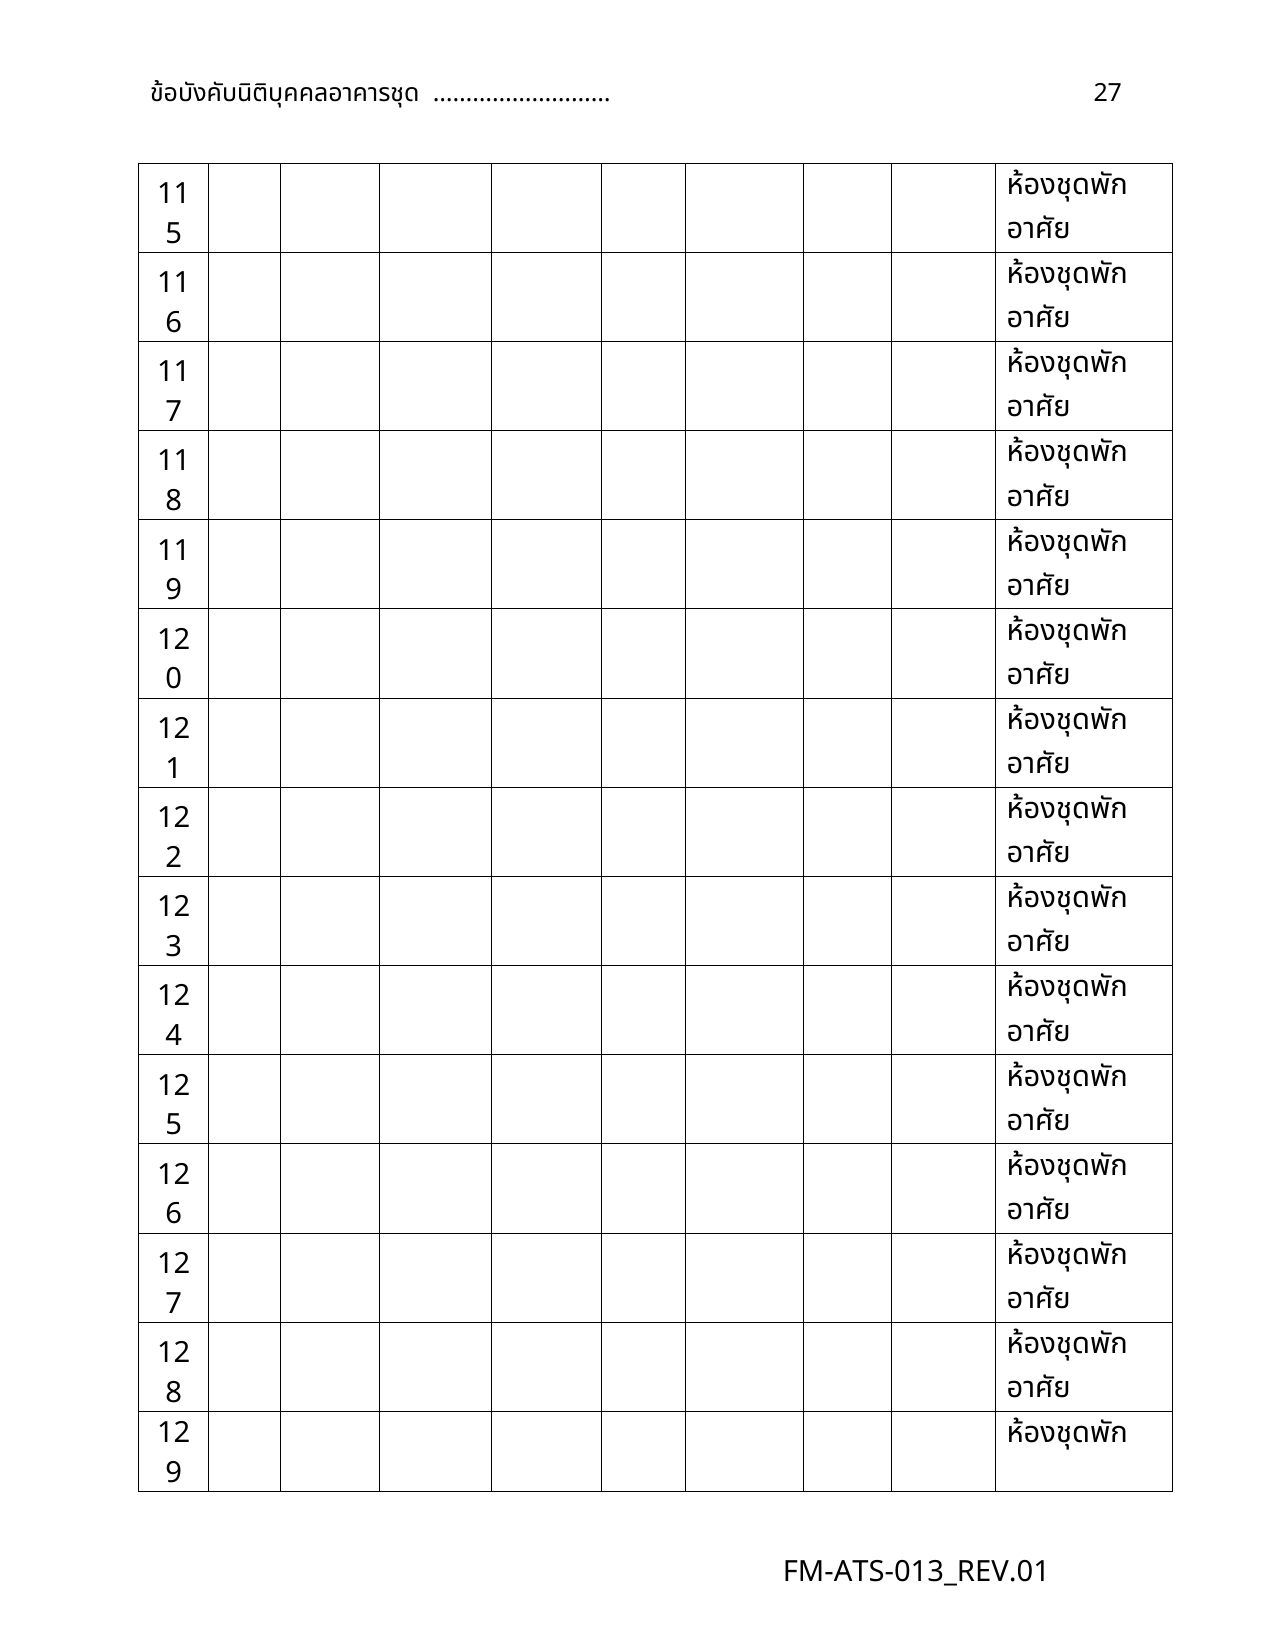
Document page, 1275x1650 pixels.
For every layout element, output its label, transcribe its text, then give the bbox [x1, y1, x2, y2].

table_cell [209, 966, 280, 1054]
table_cell [281, 1234, 379, 1322]
table_cell [602, 342, 685, 430]
table_cell ห้องชุดพักอาศัย [996, 1412, 1172, 1491]
table_cell [380, 520, 491, 608]
table_cell [380, 1144, 491, 1232]
table_cell [686, 877, 803, 965]
table_cell [892, 1144, 995, 1232]
table_cell [686, 1323, 803, 1411]
table_cell [492, 342, 601, 430]
table_cell [209, 788, 280, 876]
table_cell [380, 966, 491, 1054]
table_cell [686, 609, 803, 697]
table_cell 117 [139, 342, 208, 430]
table_cell 115 [139, 164, 208, 252]
table_cell [602, 431, 685, 519]
table_cell [602, 699, 685, 787]
table_cell [492, 788, 601, 876]
table_cell [209, 1234, 280, 1322]
table_cell [380, 342, 491, 430]
table_cell [281, 877, 379, 965]
table_cell [209, 520, 280, 608]
table_cell [686, 1234, 803, 1322]
table_cell [209, 431, 280, 519]
table_cell [686, 520, 803, 608]
table_cell [892, 699, 995, 787]
table_cell [602, 877, 685, 965]
table_cell [209, 1144, 280, 1232]
table_cell ห้องชุดพักอาศัย [996, 877, 1172, 965]
table_cell [492, 877, 601, 965]
table_cell [892, 877, 995, 965]
table_cell [804, 1234, 891, 1322]
table_cell [804, 164, 891, 252]
table_cell ห้องชุดพักอาศัย [996, 431, 1172, 519]
table_cell [804, 1412, 891, 1491]
table_cell [380, 609, 491, 697]
table_cell 129 [139, 1412, 208, 1491]
table_cell [492, 1412, 601, 1491]
table_cell [380, 1323, 491, 1411]
table_cell [492, 1234, 601, 1322]
table_cell [281, 699, 379, 787]
table_cell [892, 164, 995, 252]
table_cell [804, 1323, 891, 1411]
table_cell [602, 788, 685, 876]
table_cell [492, 253, 601, 341]
table_cell [892, 788, 995, 876]
table_cell [686, 1055, 803, 1143]
table_cell 120 [139, 609, 208, 697]
table_cell [892, 1412, 995, 1491]
table_cell ห้องชุดพักอาศัย [996, 253, 1172, 341]
table_cell [492, 431, 601, 519]
table_cell [686, 253, 803, 341]
table_cell [602, 253, 685, 341]
table_cell [892, 342, 995, 430]
table_cell [804, 253, 891, 341]
table_cell [209, 609, 280, 697]
table_cell [892, 966, 995, 1054]
table_cell 125 [139, 1055, 208, 1143]
table_cell ห้องชุดพักอาศัย [996, 520, 1172, 608]
table_cell [281, 966, 379, 1054]
table_cell [281, 520, 379, 608]
table_cell ห้องชุดพักอาศัย [996, 164, 1172, 252]
table_cell [686, 431, 803, 519]
table_cell [209, 1412, 280, 1491]
table_cell [686, 1144, 803, 1232]
table_cell ห้องชุดพักอาศัย [996, 609, 1172, 697]
table_cell ห้องชุดพักอาศัย [996, 966, 1172, 1054]
table_cell [602, 966, 685, 1054]
table_cell [492, 966, 601, 1054]
table_cell [686, 1412, 803, 1491]
table_cell ห้องชุดพักอาศัย [996, 699, 1172, 787]
table_cell [602, 520, 685, 608]
table_cell ห้องชุดพักอาศัย [996, 1234, 1172, 1322]
table_cell 121 [139, 699, 208, 787]
table_cell [380, 431, 491, 519]
table_cell ห้องชุดพักอาศัย [996, 788, 1172, 876]
table_cell [602, 1323, 685, 1411]
table_cell [492, 1323, 601, 1411]
table_cell [281, 342, 379, 430]
table_cell [380, 1234, 491, 1322]
table_cell [492, 1055, 601, 1143]
table_cell [492, 609, 601, 697]
table_cell [804, 431, 891, 519]
table_cell [804, 877, 891, 965]
table_cell [602, 1234, 685, 1322]
table_cell [492, 699, 601, 787]
table_cell [380, 877, 491, 965]
table_cell [380, 1412, 491, 1491]
table_cell ห้องชุดพักอาศัย [996, 1323, 1172, 1411]
table_cell [281, 609, 379, 697]
table_cell [686, 342, 803, 430]
table_cell [281, 1412, 379, 1491]
table_cell ห้องชุดพักอาศัย [996, 1144, 1172, 1232]
table_cell ห้องชุดพักอาศัย [996, 1055, 1172, 1143]
table_cell [892, 431, 995, 519]
table_cell 124 [139, 966, 208, 1054]
table_cell [804, 1144, 891, 1232]
table_cell [492, 520, 601, 608]
table_cell [281, 431, 379, 519]
table_cell [209, 164, 280, 252]
table_cell [892, 1234, 995, 1322]
table_cell [380, 788, 491, 876]
table_cell 119 [139, 520, 208, 608]
table_cell [492, 1144, 601, 1232]
table_cell [892, 1055, 995, 1143]
table_cell 128 [139, 1323, 208, 1411]
table_cell 118 [139, 431, 208, 519]
table_cell [804, 520, 891, 608]
table_cell [602, 1144, 685, 1232]
table_cell [804, 699, 891, 787]
table_cell [281, 788, 379, 876]
table_cell [892, 1323, 995, 1411]
table_cell [602, 1412, 685, 1491]
table_cell ห้องชุดพักอาศัย [996, 342, 1172, 430]
table_cell 127 [139, 1234, 208, 1322]
table_cell [804, 788, 891, 876]
table_cell [281, 164, 379, 252]
table_cell [209, 342, 280, 430]
table_cell 126 [139, 1144, 208, 1232]
table_cell [602, 609, 685, 697]
table_cell 123 [139, 877, 208, 965]
table_cell [209, 1323, 280, 1411]
table_cell [686, 788, 803, 876]
table_cell [380, 1055, 491, 1143]
table_cell [209, 1055, 280, 1143]
table_cell [686, 699, 803, 787]
table_cell [380, 699, 491, 787]
table_cell [380, 164, 491, 252]
table_cell [804, 1055, 891, 1143]
table_cell 116 [139, 253, 208, 341]
table_cell [686, 966, 803, 1054]
table_cell [380, 253, 491, 341]
table_cell [892, 253, 995, 341]
table_cell [892, 520, 995, 608]
table_cell [804, 966, 891, 1054]
table_cell [804, 609, 891, 697]
table_cell [209, 253, 280, 341]
table_cell [492, 164, 601, 252]
table_cell 122 [139, 788, 208, 876]
table_cell [281, 253, 379, 341]
table_cell [281, 1323, 379, 1411]
table_cell [602, 1055, 685, 1143]
table_cell [804, 342, 891, 430]
table_cell [892, 609, 995, 697]
table_cell [281, 1055, 379, 1143]
table_cell [602, 164, 685, 252]
table_cell [209, 699, 280, 787]
table_cell [686, 164, 803, 252]
table_cell [281, 1144, 379, 1232]
table_cell [209, 877, 280, 965]
